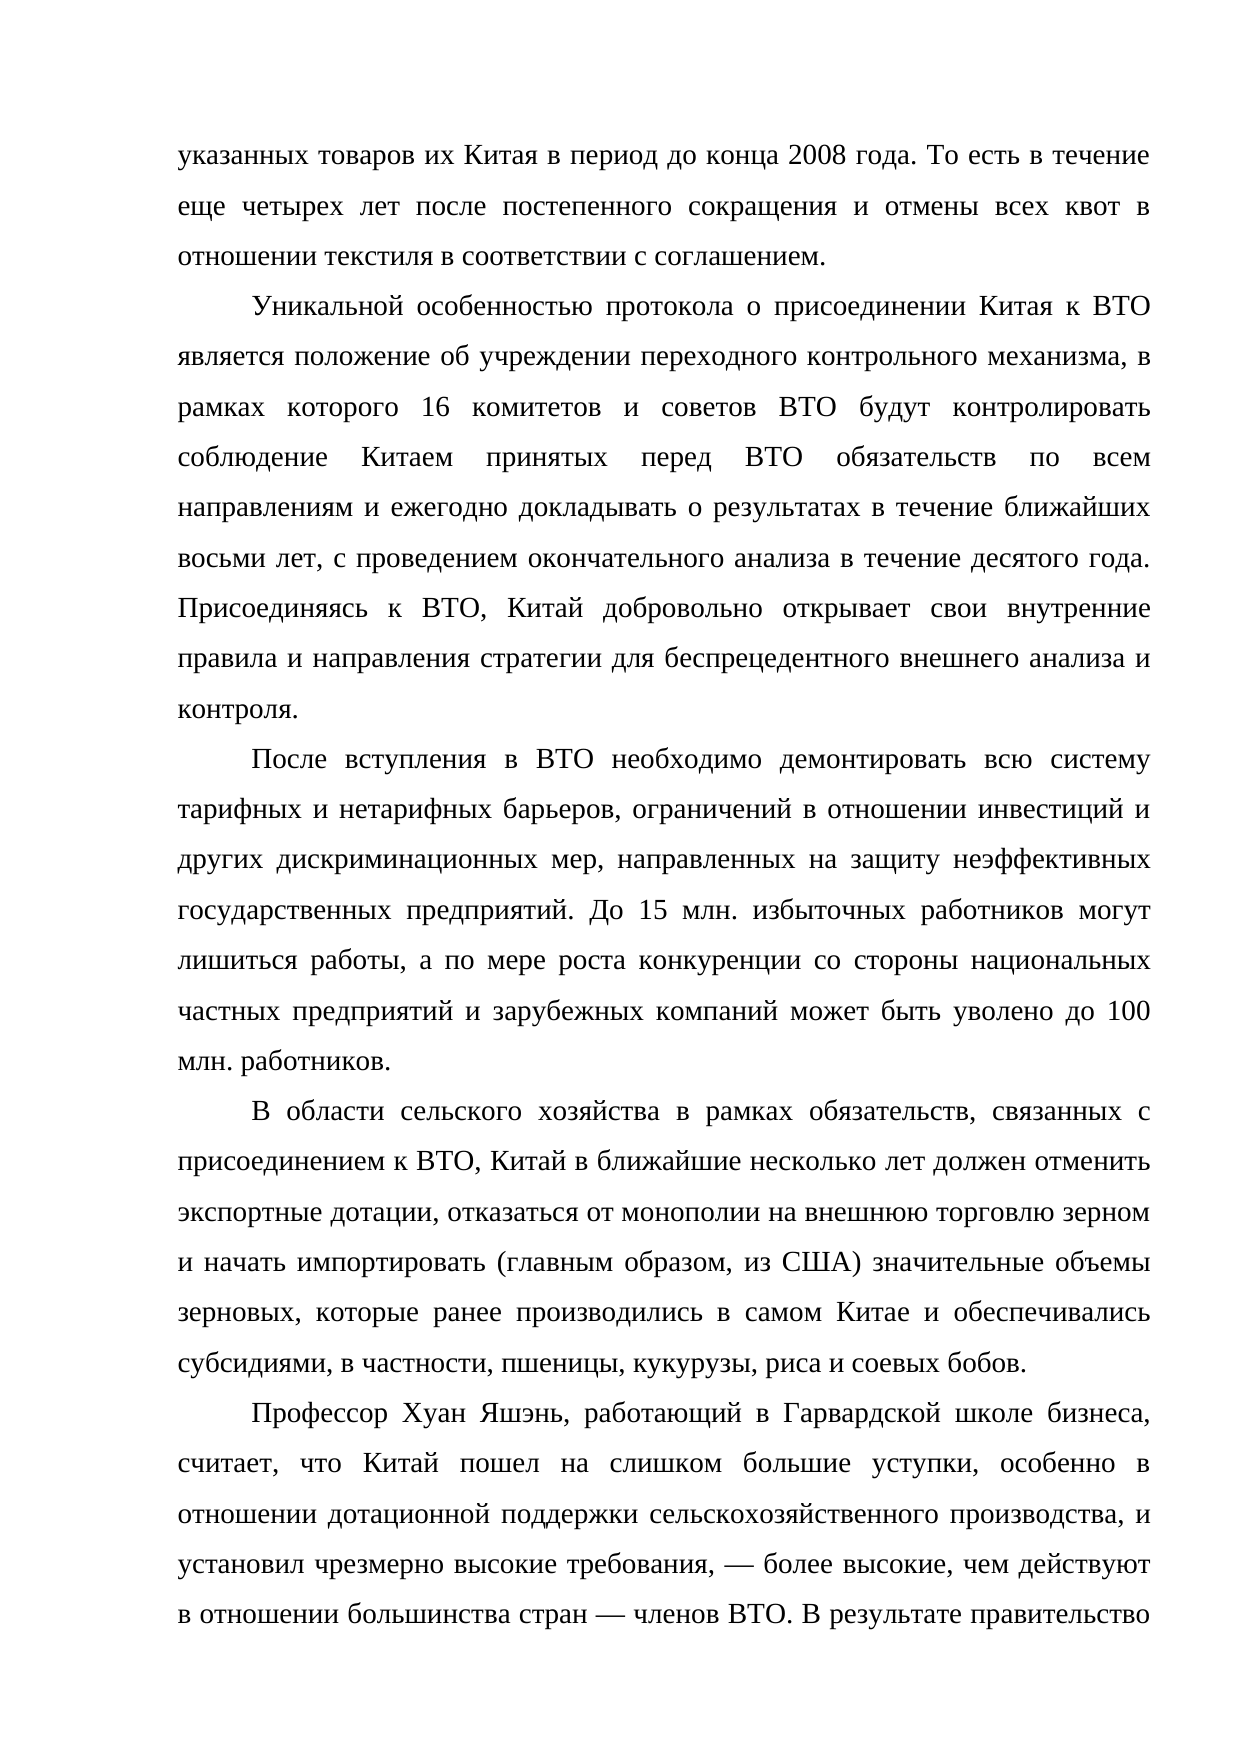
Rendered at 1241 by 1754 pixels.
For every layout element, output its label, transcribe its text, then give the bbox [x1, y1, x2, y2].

text Уникальной особенностью протокола о присоединении Китая к ВТО является положение об учреждении переходного контрольного механизма, в рамках которого 16 комитетов и советов ВТО будут контролировать соблюдение Китаем принятых перед ВТО обязательств по всем направлениям и ежегодно докладывать о результатах в течение ближайших восьми лет, с проведением окончательного анализа в течение десятого года. Присоединяясь к ВТО, Китай добровольно открывает свои внутренние правила и направления стратегии для беспрецедентного внешнего анализа и контроля. [177, 288, 1152, 724]
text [177, 1395, 1152, 1630]
text После вступления в ВТО необходимо демонтировать всю систему тарифных и нетарифных барьеров, ограничений в отношении инвестиций и других дискриминационных мер, направленных на защиту неэффективных государственных предприятий. До 15 млн. избыточных работников могут лишиться работы, а по мере роста конкуренции со стороны национальных частных предприятий и зарубежных компаний может быть уволено до 100 млн. работников. [177, 741, 1152, 1076]
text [177, 137, 1152, 271]
text В области сельского хозяйства в рамках обязательств, связанных с присоединением к ВТО, Китай в ближайшие несколько лет должен отменить экспортные дотации, отказаться от монополии на внешнюю торговлю зерном и начать импортировать (главным образом, из США) значительные объемы зерновых, которые ранее производились в самом Китае и обеспечивались субсидиями, в частности, пшеницы, кукурузы, риса и соевых бобов. [177, 1093, 1152, 1378]
